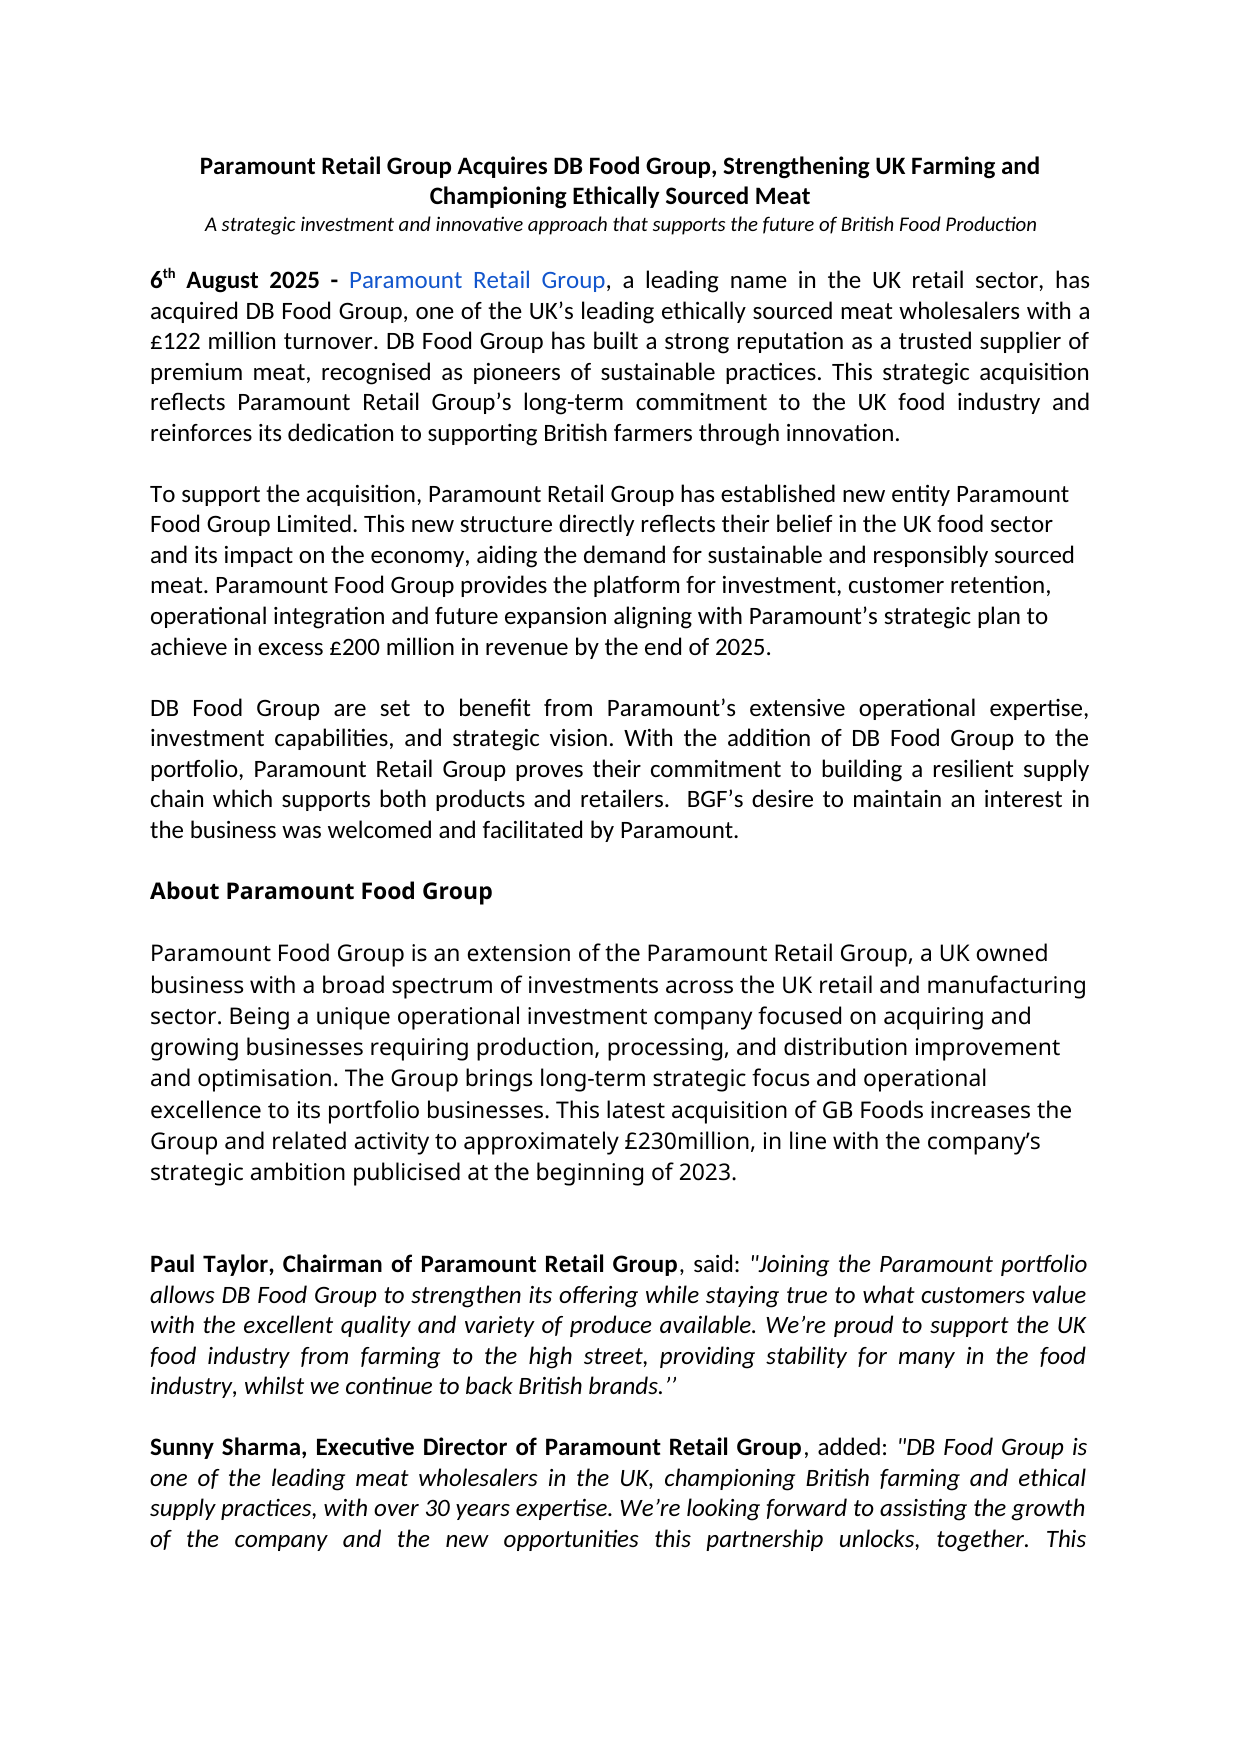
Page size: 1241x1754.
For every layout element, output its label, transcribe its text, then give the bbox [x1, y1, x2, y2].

text To support the acquisition, Paramount Retail Group has established new entity Paramount Food Group Limited. This new structure directly reflects their belief in the UK food sector and its impact on the economy, aiding the demand for sustainable and responsibly sourced meat. Paramount Food Group provides the platform for investment, customer retention, operational integration and future expansion aligning with Paramount’s strategic plan to achieve in excess £200 million in revenue by the end of 2025. [150, 478, 1090, 661]
text Paul Taylor, Chairman of Paramount Retail Group, said: "Joining the Paramount portfolio allows DB Food Group to strengthen its offering while staying true to what customers value with the excellent quality and variety of produce available. We’re proud to support the UK food industry from farming to the high street, providing stability for many in the food industry, whilst we continue to back British brands.’’ [150, 1248, 1090, 1401]
text Paramount Retail Group Acquires DB Food Group, Strengthening UK Farming and Championing Ethically Sourced Meat A strategic investment and innovative approach that supports the future of British Food Production [150, 150, 1090, 236]
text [150, 1432, 1090, 1554]
text DB Food Group are set to benefit from Paramount’s extensive operational expertise, investment capabilities, and strategic vision. With the addition of DB Food Group to the portfolio, Paramount Retail Group proves their commitment to building a resilient supply chain which supports both products and retailers. BGF’s desire to maintain an interest in the business was welcomed and facilitated by Paramount. [150, 692, 1090, 844]
text 6th August 2025 - Paramount Retail Group, a leading name in the UK retail sector, has acquired DB Food Group, one of the UK’s leading ethically sourced meat wholesalers with a £122 million turnover. DB Food Group has built a strong reputation as a trusted supplier of premium meat, recognised as pioneers of sustainable practices. This strategic acquisition reflects Paramount Retail Group’s long-term commitment to the UK food industry and reinforces its dedication to supporting British farmers through innovation. [150, 264, 1090, 448]
text About Paramount Food Group [150, 875, 1090, 906]
text Paramount Food Group is an extension of the Paramount Retail Group, a UK owned business with a broad spectrum of investments across the UK retail and manufacturing sector. Being a unique operational investment company focused on acquiring and growing businesses requiring production, processing, and distribution improvement and optimisation. The Group brings long-term strategic focus and operational excellence to its portfolio businesses. This latest acquisition of GB Foods increases the Group and related activity to approximately £230million, in line with the company’s strategic ambition publicised at the beginning of 2023. [150, 906, 1090, 1187]
